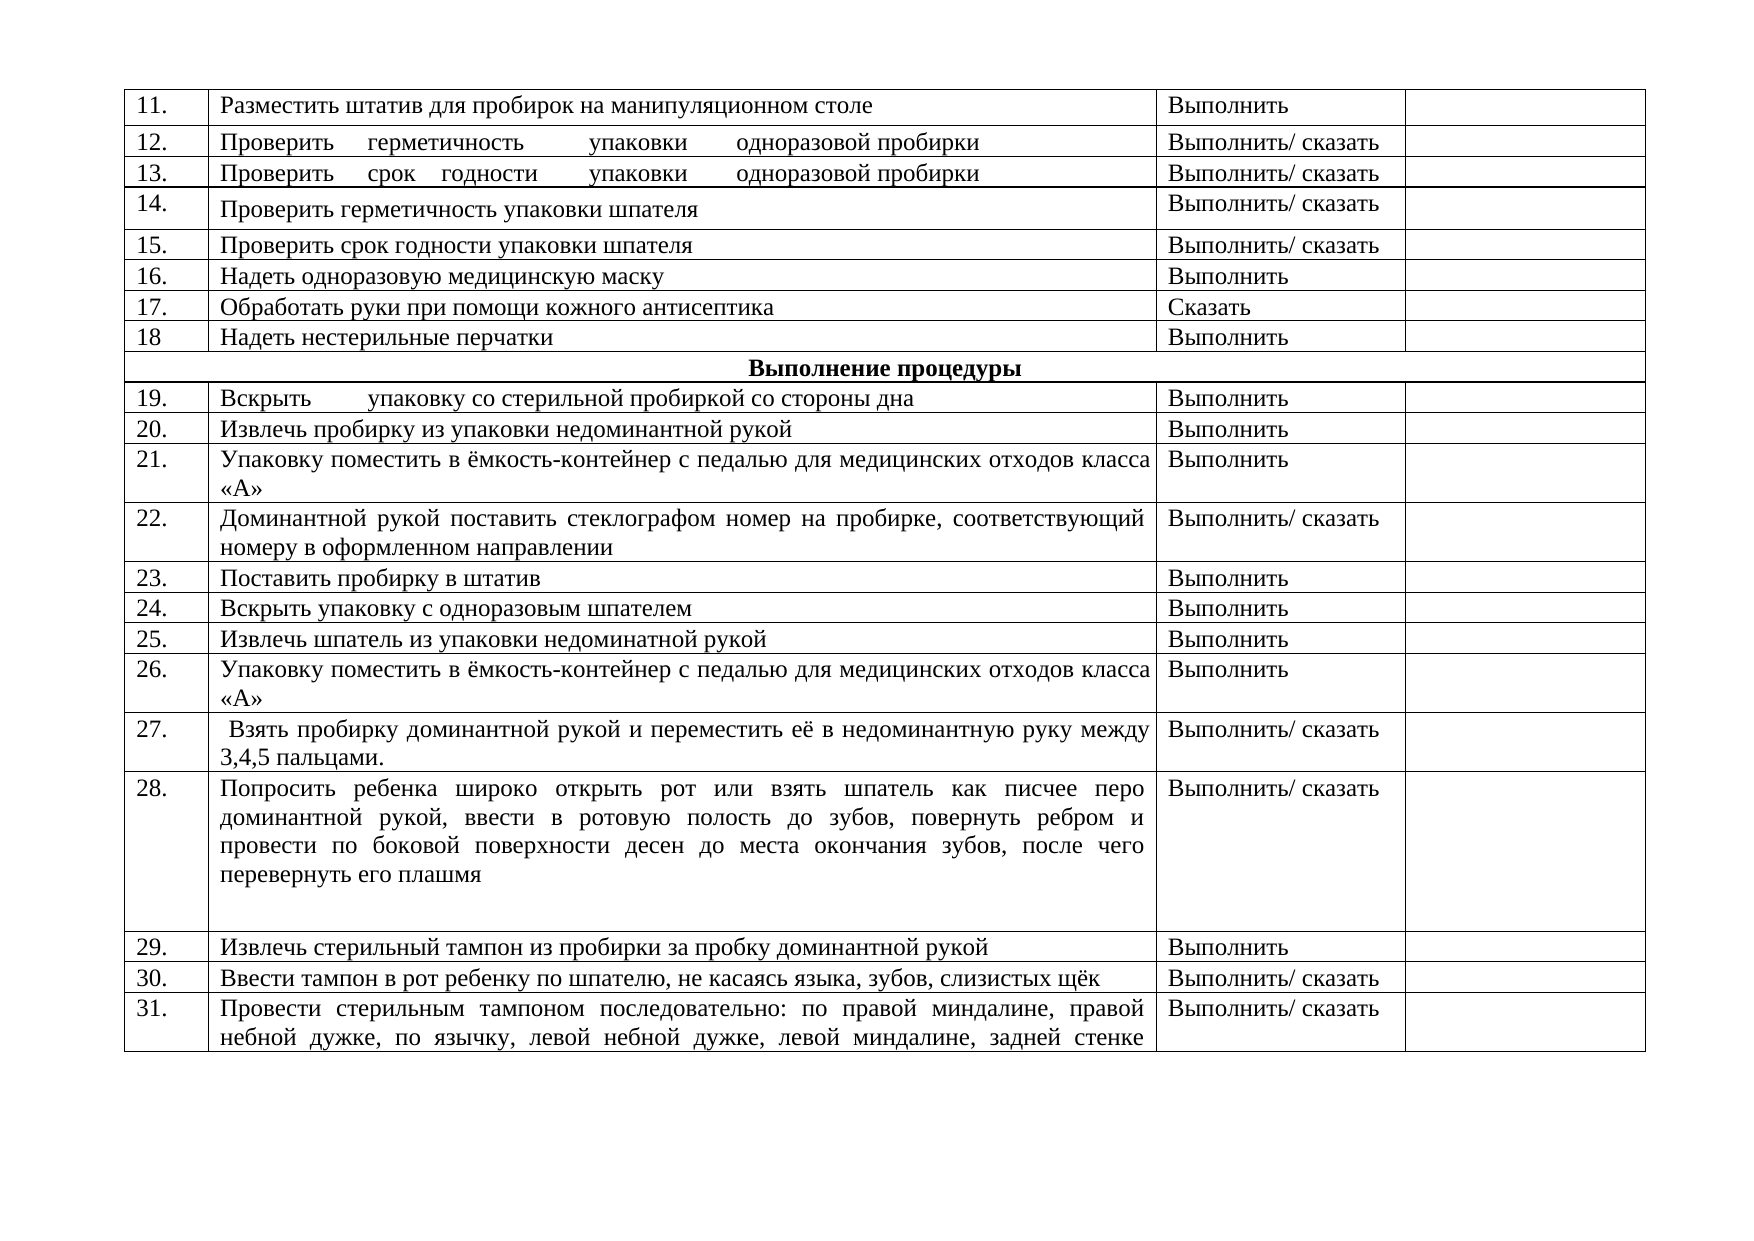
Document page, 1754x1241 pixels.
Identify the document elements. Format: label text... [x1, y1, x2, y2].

table_cell [1406, 291, 1645, 320]
table_cell [1406, 230, 1645, 259]
table_cell Взять пробирку доминантной рукой и переместить её в недоминантную руку между 3,4,5 пальцами. [209, 713, 1156, 771]
table_cell [1406, 188, 1645, 229]
table_cell Выполнить/ сказать [1157, 503, 1405, 561]
table_cell Ввести тампон в рот ребенку по шпателю, не касаясь языка, зубов, слизистых щёк [209, 962, 1156, 992]
table_cell Выполнить/ сказать [1157, 188, 1405, 229]
table_cell 11. [125, 90, 208, 125]
table_cell 20. [125, 413, 208, 442]
table_cell Выполнить/ сказать [1157, 126, 1405, 156]
table_cell Извлечь стерильный тампон из пробирки за пробку доминантной рукой [209, 932, 1156, 961]
table_cell Выполнение процедуры [125, 352, 1645, 381]
table_cell [1406, 444, 1645, 502]
table_cell [1406, 593, 1645, 622]
table_cell [1406, 126, 1645, 156]
table_cell Вскрыть упаковку со стерильной пробиркой со стороны дна [209, 383, 1156, 412]
table_cell [1406, 562, 1645, 592]
table_cell 13. [125, 157, 208, 186]
table_cell [1406, 713, 1645, 771]
table_cell Выполнить/ сказать [1157, 772, 1405, 931]
table_cell [1406, 503, 1645, 561]
table_cell [1406, 413, 1645, 442]
table_cell Выполнить [1157, 383, 1405, 412]
table_cell Выполнить [1157, 260, 1405, 290]
table_cell Упаковку поместить в ёмкость-контейнер с педалью для медицинских отходов класса «А» [209, 444, 1156, 502]
table_cell Выполнить/ сказать [1157, 713, 1405, 771]
table_cell 31. [125, 993, 208, 1051]
table_cell Сказать [1157, 291, 1405, 320]
table_cell 12. [125, 126, 208, 156]
table_cell Извлечь шпатель из упаковки недоминатной рукой [209, 623, 1156, 653]
table_cell [1406, 932, 1645, 961]
table_cell Выполнить [1157, 90, 1405, 125]
table_cell [1406, 962, 1645, 992]
table_cell 25. [125, 623, 208, 653]
table_cell Проверить срок годности упаковки шпателя [209, 230, 1156, 259]
table_cell [1406, 260, 1645, 290]
table_cell Обработать руки при помощи кожного антисептика [209, 291, 1156, 320]
table_cell [1406, 772, 1645, 931]
table_cell Вскрыть упаковку с одноразовым шпателем [209, 593, 1156, 622]
table_cell Упаковку поместить в ёмкость-контейнер с педалью для медицинских отходов класса «А» [209, 654, 1156, 712]
table_cell Выполнить [1157, 413, 1405, 442]
table_cell Проверить герметичность упаковки одноразовой пробирки [209, 126, 1156, 156]
table_cell Выполнить [1157, 321, 1405, 351]
table_cell Надеть одноразовую медицинскую маску [209, 260, 1156, 290]
table_cell Выполнить [1157, 623, 1405, 653]
table_cell 14. [125, 188, 208, 229]
table_cell 23. [125, 562, 208, 592]
table_cell Извлечь пробирку из упаковки недоминантной рукой [209, 413, 1156, 442]
table_cell [1406, 90, 1645, 125]
table_cell [1406, 993, 1645, 1051]
table_cell Проверить герметичность упаковки шпателя [209, 188, 1156, 229]
table_cell [1406, 623, 1645, 653]
table_cell Разместить штатив для пробирок на манипуляционном столе [209, 90, 1156, 125]
table_cell [1406, 157, 1645, 186]
table_cell Попросить ребенка широко открыть рот или взять шпатель как писчее перо доминантной рукой, ввести в ротовую полость до зубов, повернуть ребром и провести по боковой поверхности десен до места окончания зубов, после чего перевернуть его плашмя [209, 772, 1156, 931]
table_cell 30. [125, 962, 208, 992]
table_cell 21. [125, 444, 208, 502]
table_cell Надеть нестерильные перчатки [209, 321, 1156, 351]
table_cell [1406, 383, 1645, 412]
table_cell [1406, 654, 1645, 712]
table_cell Проверить срок годности упаковки одноразовой пробирки [209, 157, 1156, 186]
table_cell Выполнить/ сказать [1157, 230, 1405, 259]
table_cell Выполнить [1157, 444, 1405, 502]
table_cell 29. [125, 932, 208, 961]
table_cell Выполнить/ сказать [1157, 993, 1405, 1051]
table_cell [209, 993, 1156, 1051]
table_cell 22. [125, 503, 208, 561]
table_cell Выполнить/ сказать [1157, 962, 1405, 992]
table_cell 28. [125, 772, 208, 931]
table_cell 18 [125, 321, 208, 351]
table_cell Выполнить [1157, 654, 1405, 712]
table_cell 24. [125, 593, 208, 622]
table_cell Доминантной рукой поставить стеклографом номер на пробирке, соответствующий номеру в оформленном направлении [209, 503, 1156, 561]
table_cell 26. [125, 654, 208, 712]
table_cell 16. [125, 260, 208, 290]
table_cell Выполнить [1157, 932, 1405, 961]
table_cell Выполнить [1157, 593, 1405, 622]
table_cell Выполнить [1157, 562, 1405, 592]
table_cell Поставить пробирку в штатив [209, 562, 1156, 592]
table_cell 17. [125, 291, 208, 320]
table_cell [1406, 321, 1645, 351]
table_cell Выполнить/ сказать [1157, 157, 1405, 186]
table_cell 19. [125, 383, 208, 412]
table_cell 27. [125, 713, 208, 771]
table_cell 15. [125, 230, 208, 259]
